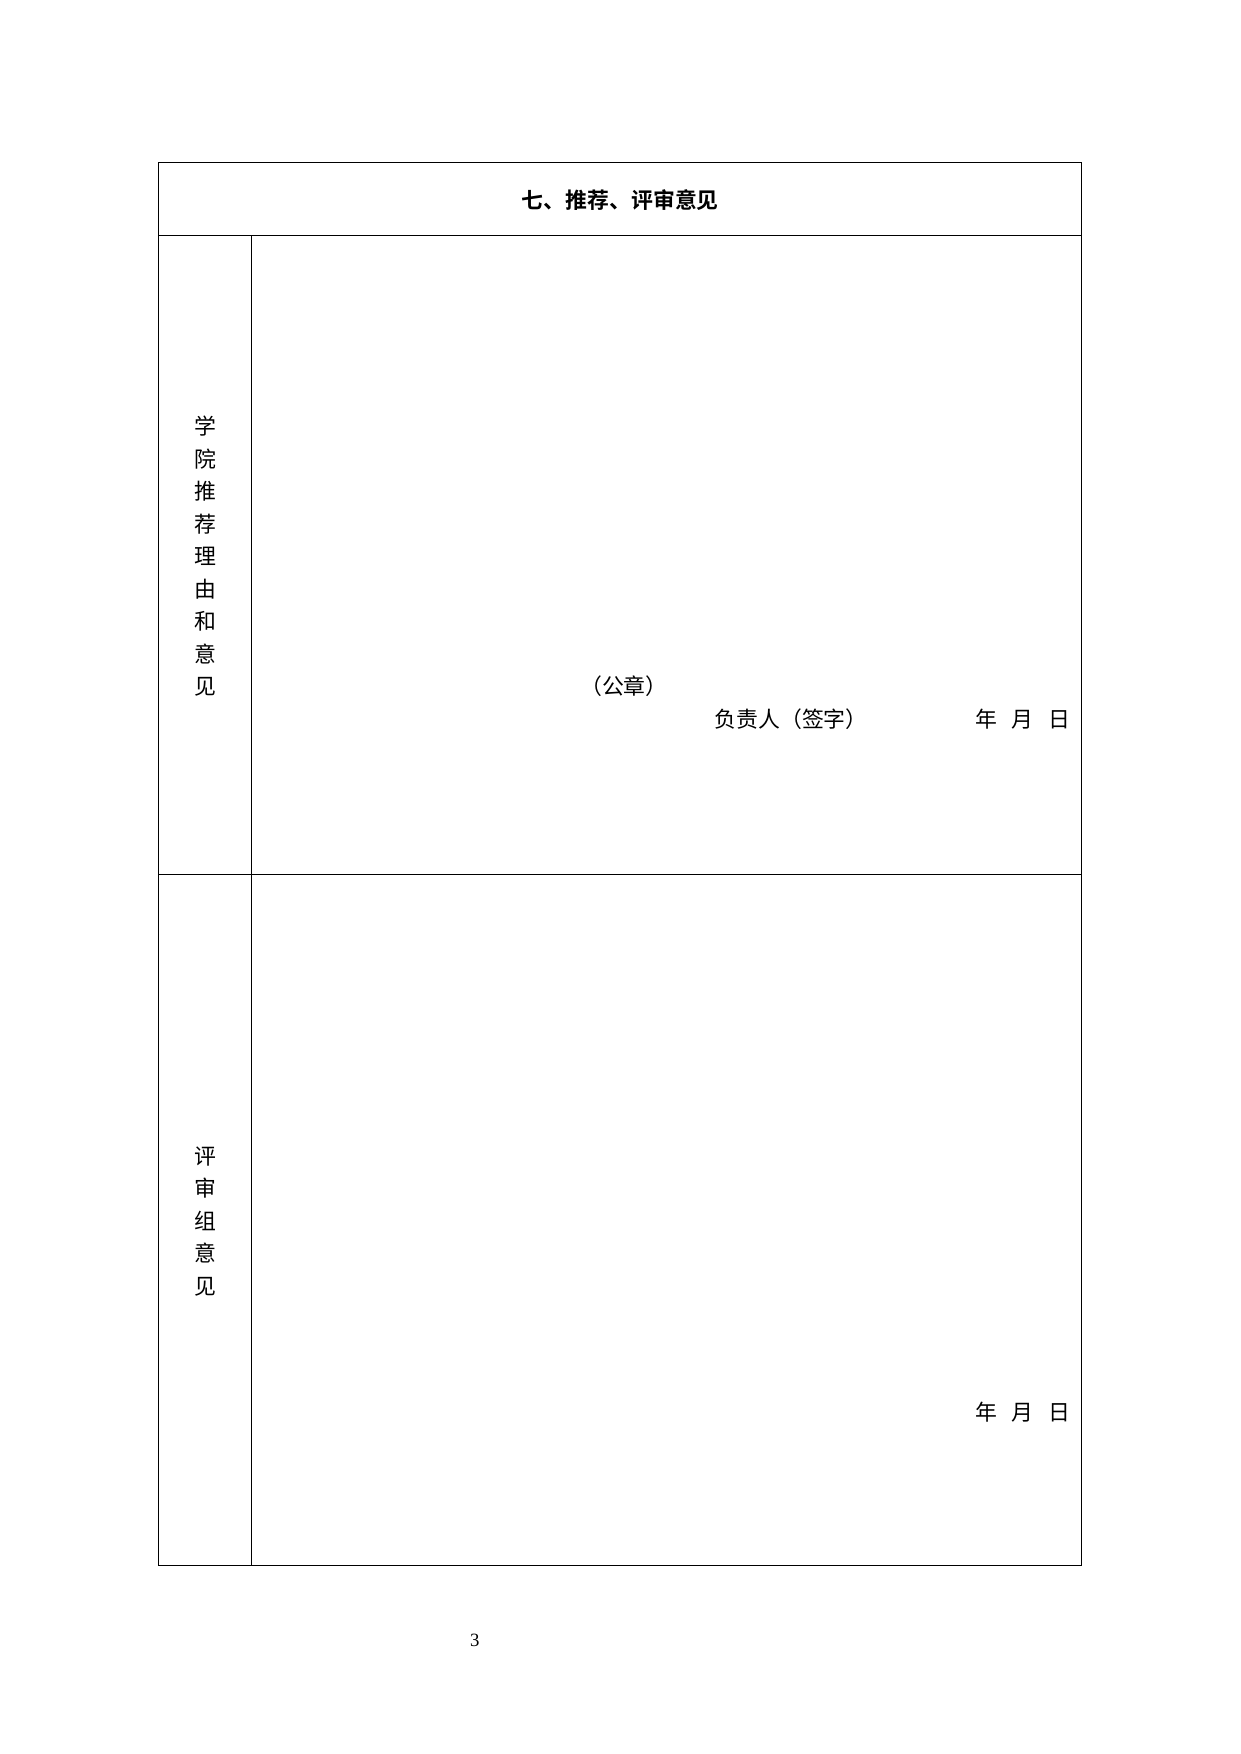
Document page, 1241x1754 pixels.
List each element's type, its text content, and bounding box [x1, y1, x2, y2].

table_cell （公章） 负责人（签字） 年 月 日 [252, 236, 1081, 873]
table_cell 年 月 日 [252, 875, 1081, 1565]
table_cell 评 审 组 意 见 [159, 875, 251, 1565]
table_cell 学 院 推 荐 理 由 和 意 见 [159, 236, 251, 873]
table_cell 七、推荐、评审意见 [159, 163, 1081, 235]
